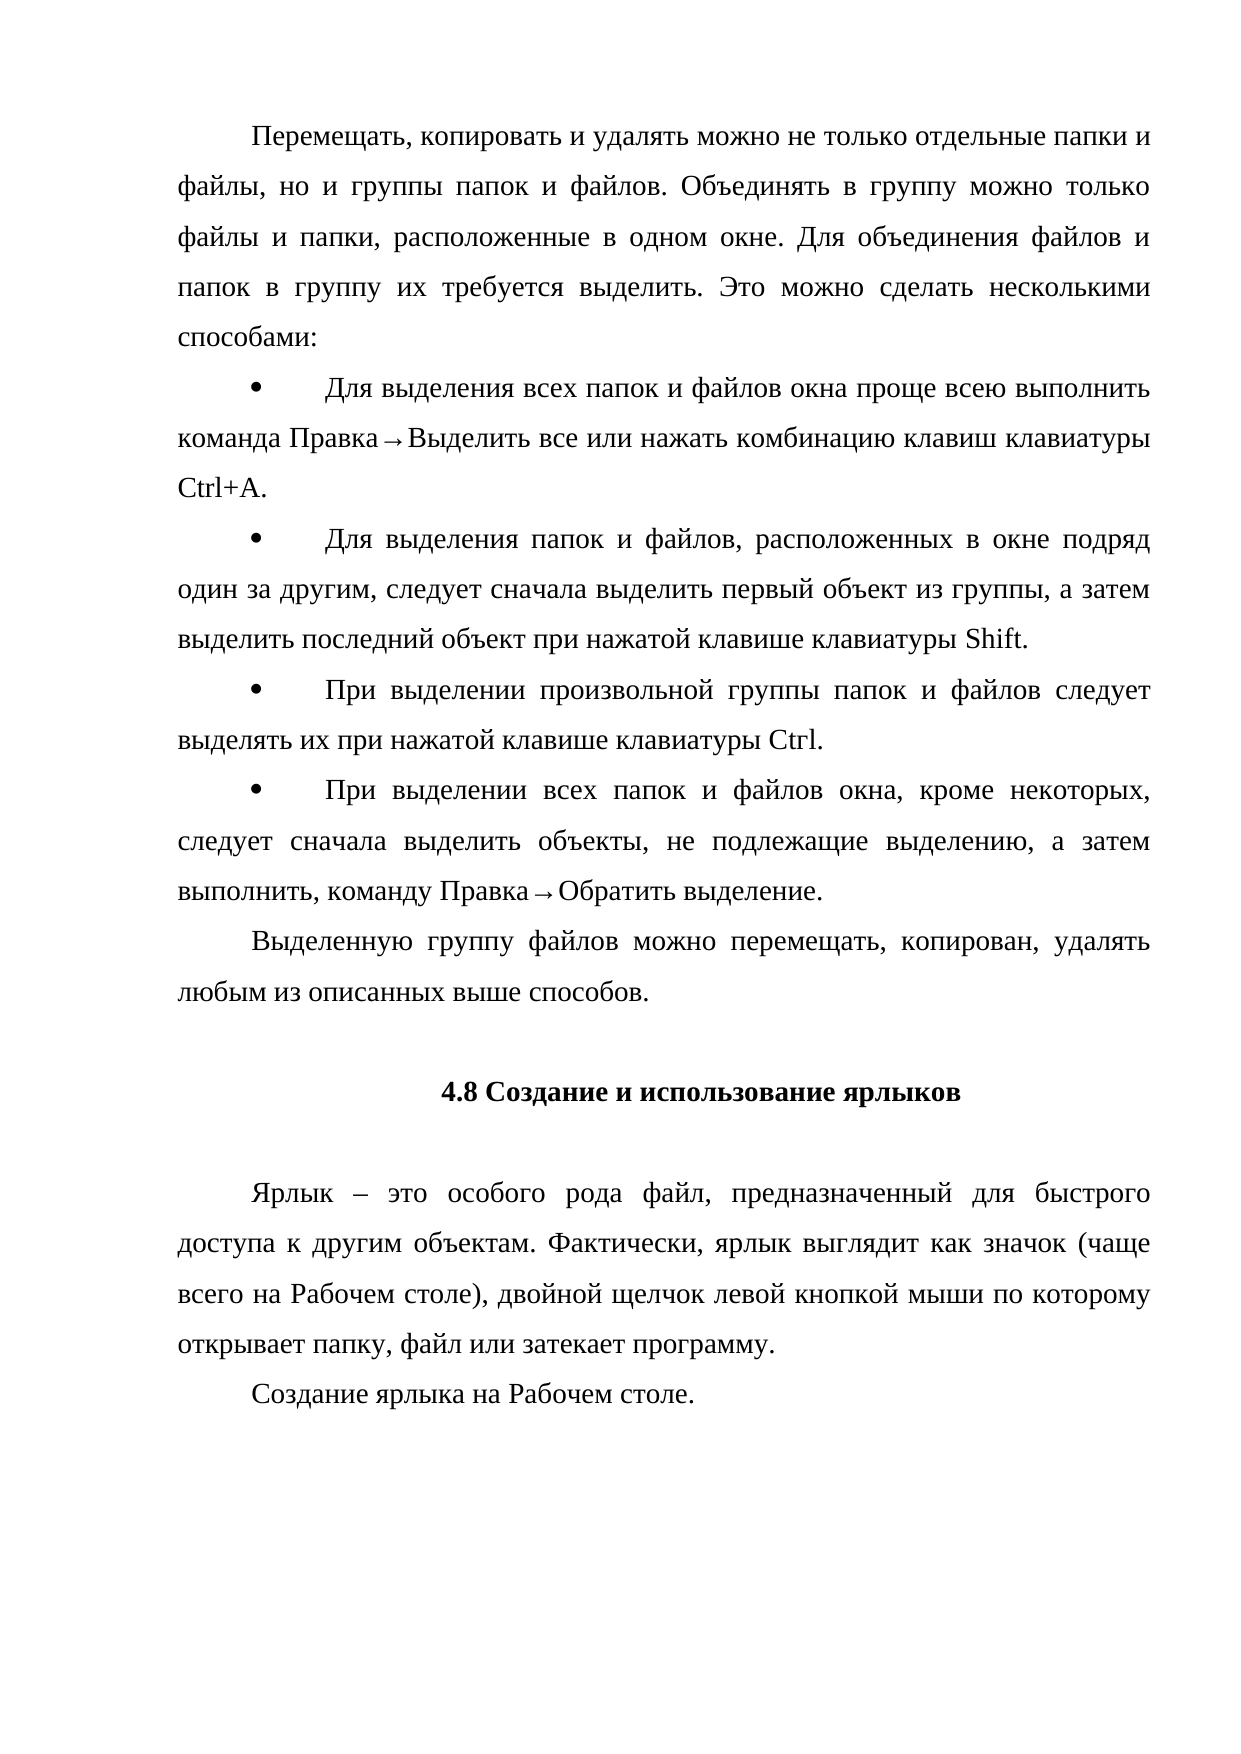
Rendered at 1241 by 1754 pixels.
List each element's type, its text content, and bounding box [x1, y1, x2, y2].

text Выделенную группу файлов можно перемещать, копирован, удалять любым из описанных выше способов. [177, 923, 1152, 1007]
list При выделении всех папок и файлов окна, кроме некоторых, следует сначала выделить объекты, не подлежащие выделению, а затем выполнить, команду Правка→Обратить выделение. [177, 772, 1152, 907]
list При выделении произвольной группы папок и файлов следует выделять их при нажатой клавише клавиатуры Сtгl. [177, 672, 1152, 756]
subtitle 4.8 Создание и использование ярлыков [177, 1074, 1152, 1108]
list Для выделения всех папок и файлов окна проще всею выполнить команда Правка→Выделить все или нажать комбинацию клавиш клавиатуры Ctrl+A. [177, 370, 1152, 504]
text Ярлык – это особого рода файл, предназначенный для быстрого доступа к другим объектам. Фактически, ярлык выглядит как значок (чаще всего на Рабочем столе), двойной щелчок левой кнопкой мыши по которому открывает папку, файл или затекает программу. [177, 1175, 1152, 1359]
text Создание ярлыка на Рабочем столе. [177, 1376, 1152, 1410]
list Для выделения папок и файлов, расположенных в окне подряд один за другим, следует сначала выделить первый объект из группы, а затем выделить последний объект при нажатой клавише клавиатуры Shift. [177, 521, 1152, 655]
text Перемещать, копировать и удалять можно не только отдельные папки и файлы, но и группы папок и файлов. Объединять в группу можно только файлы и папки, расположенные в одном окне. Для объединения файлов и папок в группу их требуется выделить. Это можно сделать несколькими способами: [177, 118, 1152, 353]
